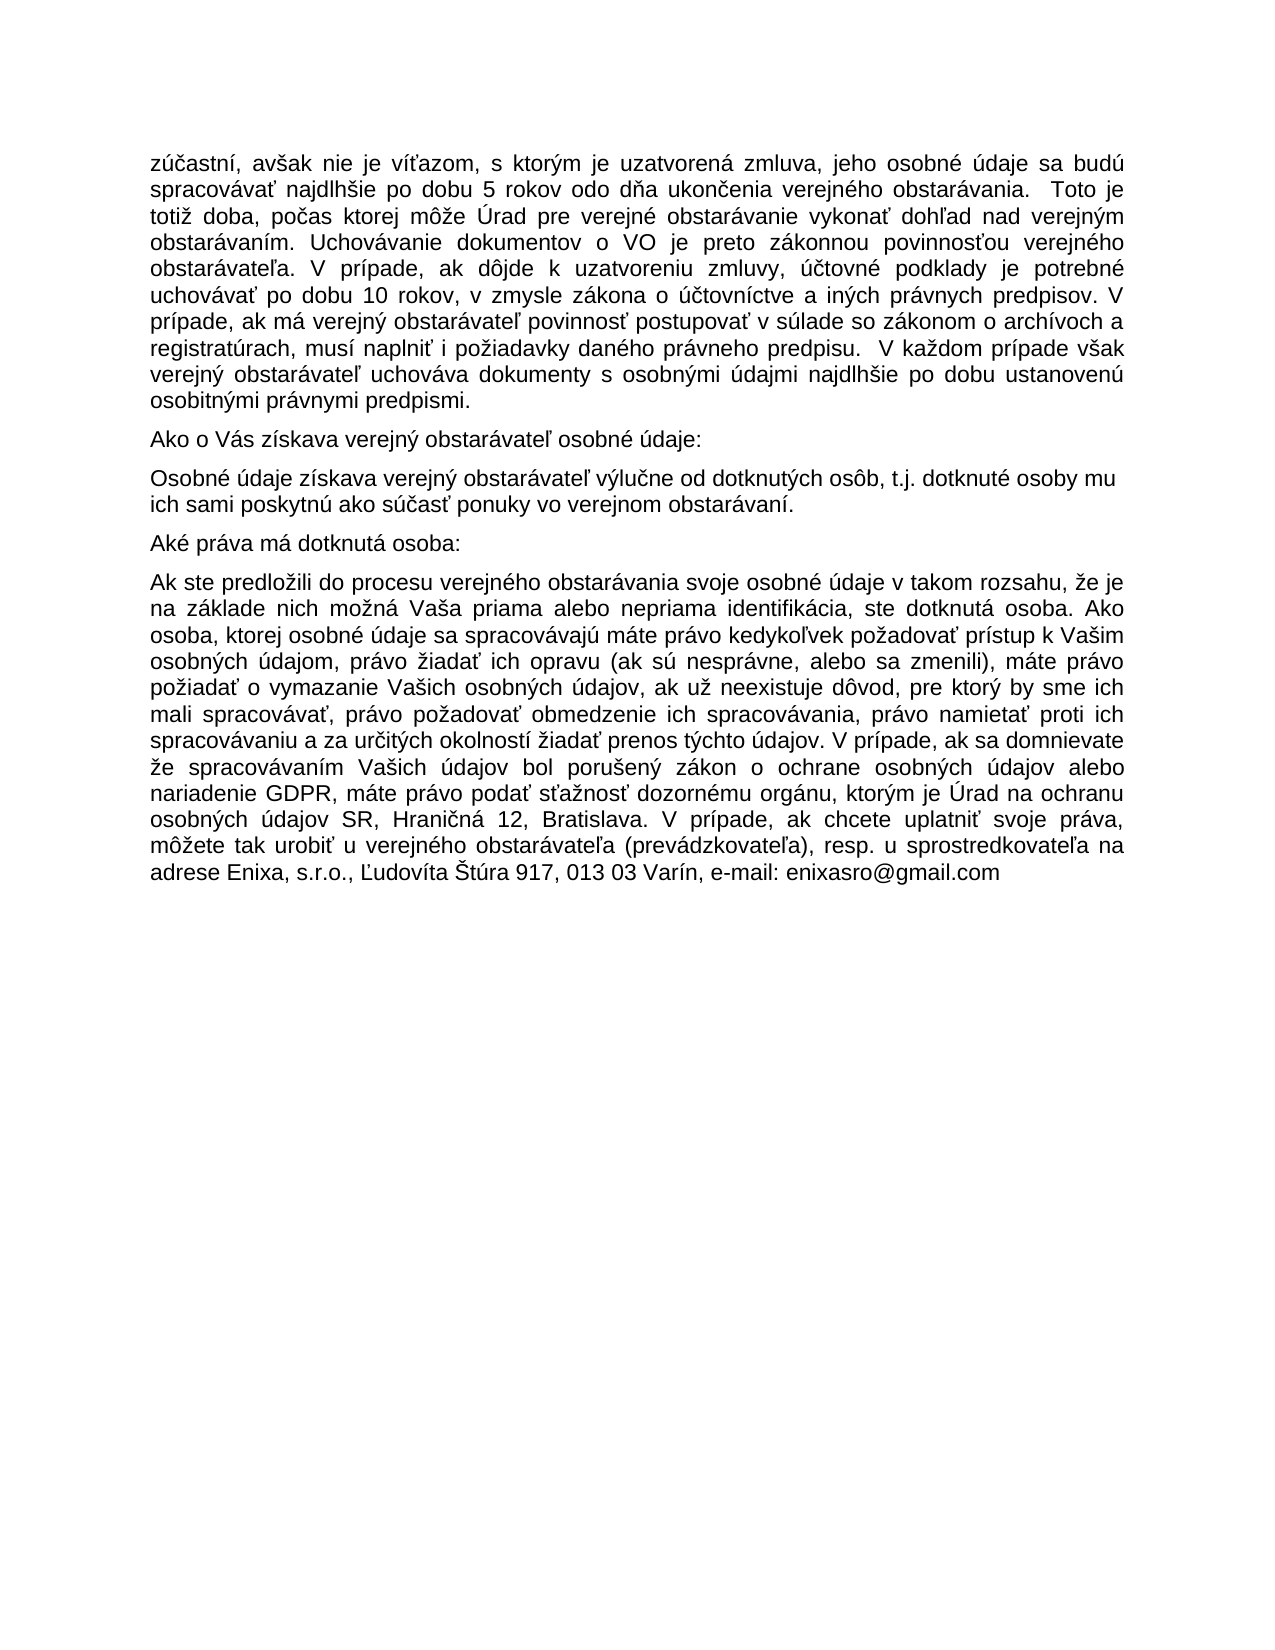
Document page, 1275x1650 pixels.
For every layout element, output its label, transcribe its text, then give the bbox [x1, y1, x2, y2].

text Ako o Vás získava verejný obstarávateľ osobné údaje: [150, 426, 1125, 452]
text Ak ste predložili do procesu verejného obstarávania svoje osobné údaje v takom rozsahu, že je na základe nich možná Vaša priama alebo nepriama identifikácia, ste dotknutá osoba. Ako osoba, ktorej osobné údaje sa spracovávajú máte právo kedykoľvek požadovať prístup k Vašim osobných údajom, právo žiadať ich opravu (ak sú nesprávne, alebo sa zmenili), máte právo požiadať o vymazanie Vašich osobných údajov, ak už neexistuje dôvod, pre ktorý by sme ich mali spracovávať, právo požadovať obmedzenie ich spracovávania, právo namietať proti ich spracovávaniu a za určitých okolností žiadať prenos týchto údajov. V prípade, ak sa domnievate že spracovávaním Vašich údajov bol porušený zákon o ochrane osobných údajov alebo nariadenie GDPR, máte právo podať sťažnosť dozornému orgánu, ktorým je Úrad na ochranu osobných údajov SR, Hraničná 12, Bratislava. V prípade, ak chcete uplatniť svoje práva, môžete tak urobiť u verejného obstarávateľa (prevádzkovateľa), resp. u sprostredkovateľa na adrese Enixa, s.r.o., Ľudovíta Štúra 917, 013 03 Varín, e-mail: enixasro@gmail.com [150, 569, 1125, 885]
text Osobné údaje získava verejný obstarávateľ výlučne od dotknutých osôb, t.j. dotknuté osoby mu ich sami poskytnú ako súčasť ponuky vo verejnom obstarávaní. [150, 465, 1125, 518]
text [150, 150, 1125, 413]
text Aké práva má dotknutá osoba: [150, 530, 1125, 556]
